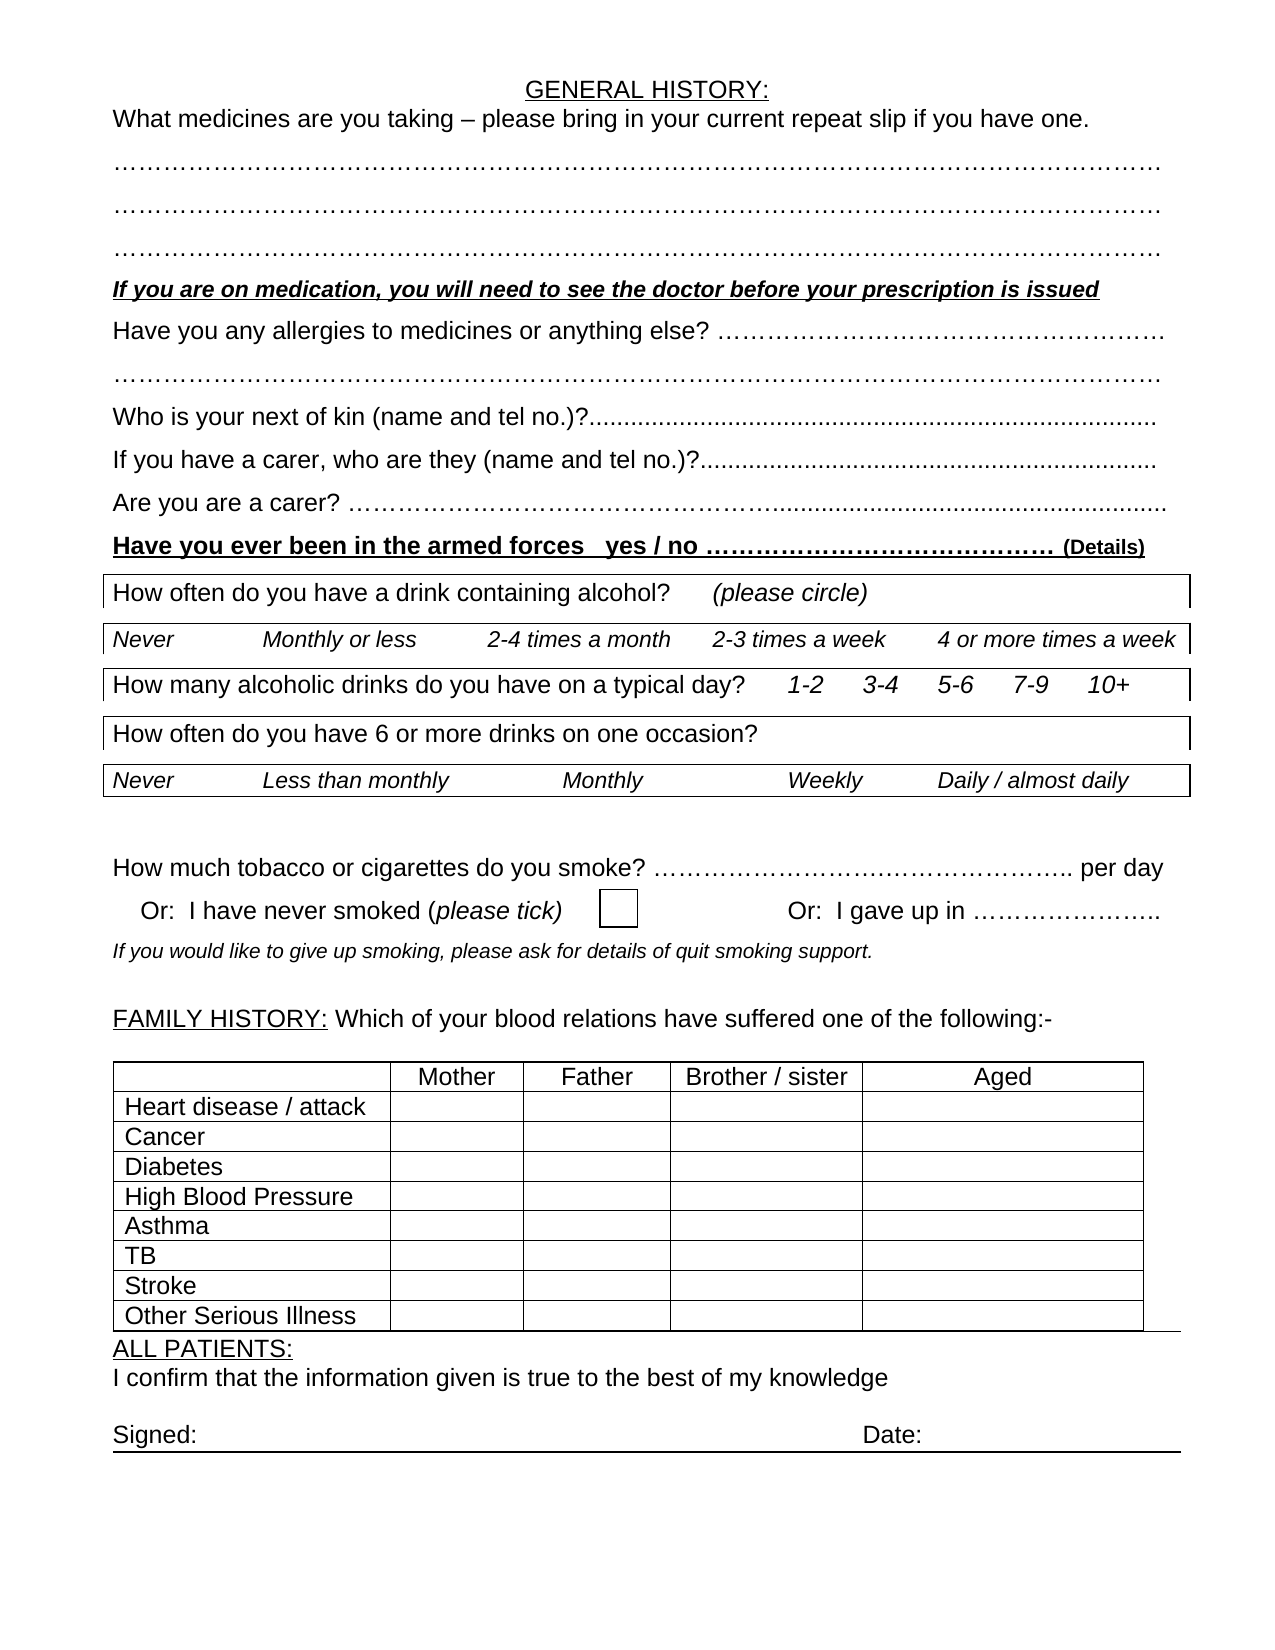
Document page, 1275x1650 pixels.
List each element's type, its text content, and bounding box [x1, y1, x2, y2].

table_cell [524, 1182, 670, 1210]
table_cell [524, 1152, 670, 1181]
table_cell [391, 1211, 523, 1240]
text What medicines are you taking – please bring in your current repeat slip if you have one. ……………………………………………………………………………………………………………… [112, 104, 1181, 176]
text How often do you have 6 or more drinks on one occasion? [104, 717, 1189, 750]
text How much tobacco or cigarettes do you smoke? ……………………….………………….. per day [112, 853, 1181, 882]
table_cell Stroke [114, 1271, 390, 1300]
table_cell [391, 1301, 523, 1329]
table_cell [524, 1271, 670, 1300]
text Have you any allergies to medicines or anything else? ……………………………………………… [112, 316, 1181, 344]
table_cell [671, 1211, 862, 1240]
table_cell [863, 1092, 1143, 1121]
table_header Aged [863, 1063, 1143, 1091]
text Or: I have never smoked (please tick) Or: I gave up in ………………….. [112, 896, 599, 925]
text Signed: Date: [112, 1417, 1181, 1453]
table_header Mother [391, 1063, 523, 1091]
table_cell [524, 1122, 670, 1151]
text Or: I have never smoked (please tick) Or: I gave up in ………………….. [638, 896, 1181, 925]
table_cell [863, 1182, 1143, 1210]
table_cell [671, 1092, 862, 1121]
table_cell [524, 1301, 670, 1329]
table_cell TB [114, 1241, 390, 1270]
text How many alcoholic drinks do you have on a typical day? 1-2 3-4 5-6 7-9 10+ [104, 669, 1189, 701]
text Who is your next of kin (name and tel no.)?.................................................................................. [112, 402, 1181, 431]
table_cell [863, 1211, 1143, 1240]
text FAMILY HISTORY: Which of your blood relations have suffered one of the following:- [112, 1004, 1181, 1033]
text If you would like to give up smoking, please ask for details of quit smoking support. [112, 939, 1181, 963]
table_cell Asthma [114, 1211, 390, 1240]
table_cell High Blood Pressure [114, 1182, 390, 1210]
table_cell [863, 1301, 1143, 1329]
text Never Monthly or less 2-4 times a month 2-3 times a week 4 or more times a week [104, 624, 1189, 654]
table_header Father [524, 1063, 670, 1091]
text ……………………………………………………………………………………………………………………………………………………………………………………………………………………………… [112, 190, 1181, 262]
text If you have a carer, who are they (name and tel no.)?.................................................................. [112, 445, 1181, 474]
text Never Less than monthly Monthly Weekly Daily / almost daily [104, 765, 1189, 796]
text ALL PATIENTS: [112, 1332, 1181, 1363]
table_cell [391, 1182, 523, 1210]
table_cell [671, 1301, 862, 1329]
text ……………………………………………………………………………………………………………… [112, 359, 1181, 387]
table_cell [391, 1241, 523, 1270]
table_cell [671, 1152, 862, 1181]
table_cell [524, 1241, 670, 1270]
text If you are on medication, you will need to see the doctor before your prescription is issued [112, 276, 1181, 302]
text How often do you have a drink containing alcohol? (please circle) [104, 575, 1189, 608]
table_cell [671, 1271, 862, 1300]
table_cell Cancer [114, 1122, 390, 1151]
table_cell [671, 1122, 862, 1151]
table_cell Heart disease / attack [114, 1092, 390, 1121]
table_cell [391, 1092, 523, 1121]
table_cell [391, 1122, 523, 1151]
table_cell Other Serious Illness [114, 1301, 390, 1329]
text GENERAL HISTORY: [112, 75, 1181, 104]
table_cell [863, 1122, 1143, 1151]
table_cell [391, 1152, 523, 1181]
table_header [114, 1063, 390, 1091]
table_cell [524, 1211, 670, 1240]
table_cell [863, 1271, 1143, 1300]
table_cell [524, 1092, 670, 1121]
table_cell [671, 1182, 862, 1210]
table_cell Diabetes [114, 1152, 390, 1181]
table_cell [863, 1241, 1143, 1270]
table_cell [671, 1241, 862, 1270]
text I confirm that the information given is true to the best of my knowledge [112, 1363, 1181, 1392]
table_cell [863, 1152, 1143, 1181]
text Have you ever been in the armed forces yes / no …………………………………… (Details) [112, 531, 1181, 560]
table_cell [391, 1271, 523, 1300]
table_header Brother / sister [671, 1063, 862, 1091]
text Are you are a carer? ……………………………………………......................................................... [112, 488, 1181, 517]
